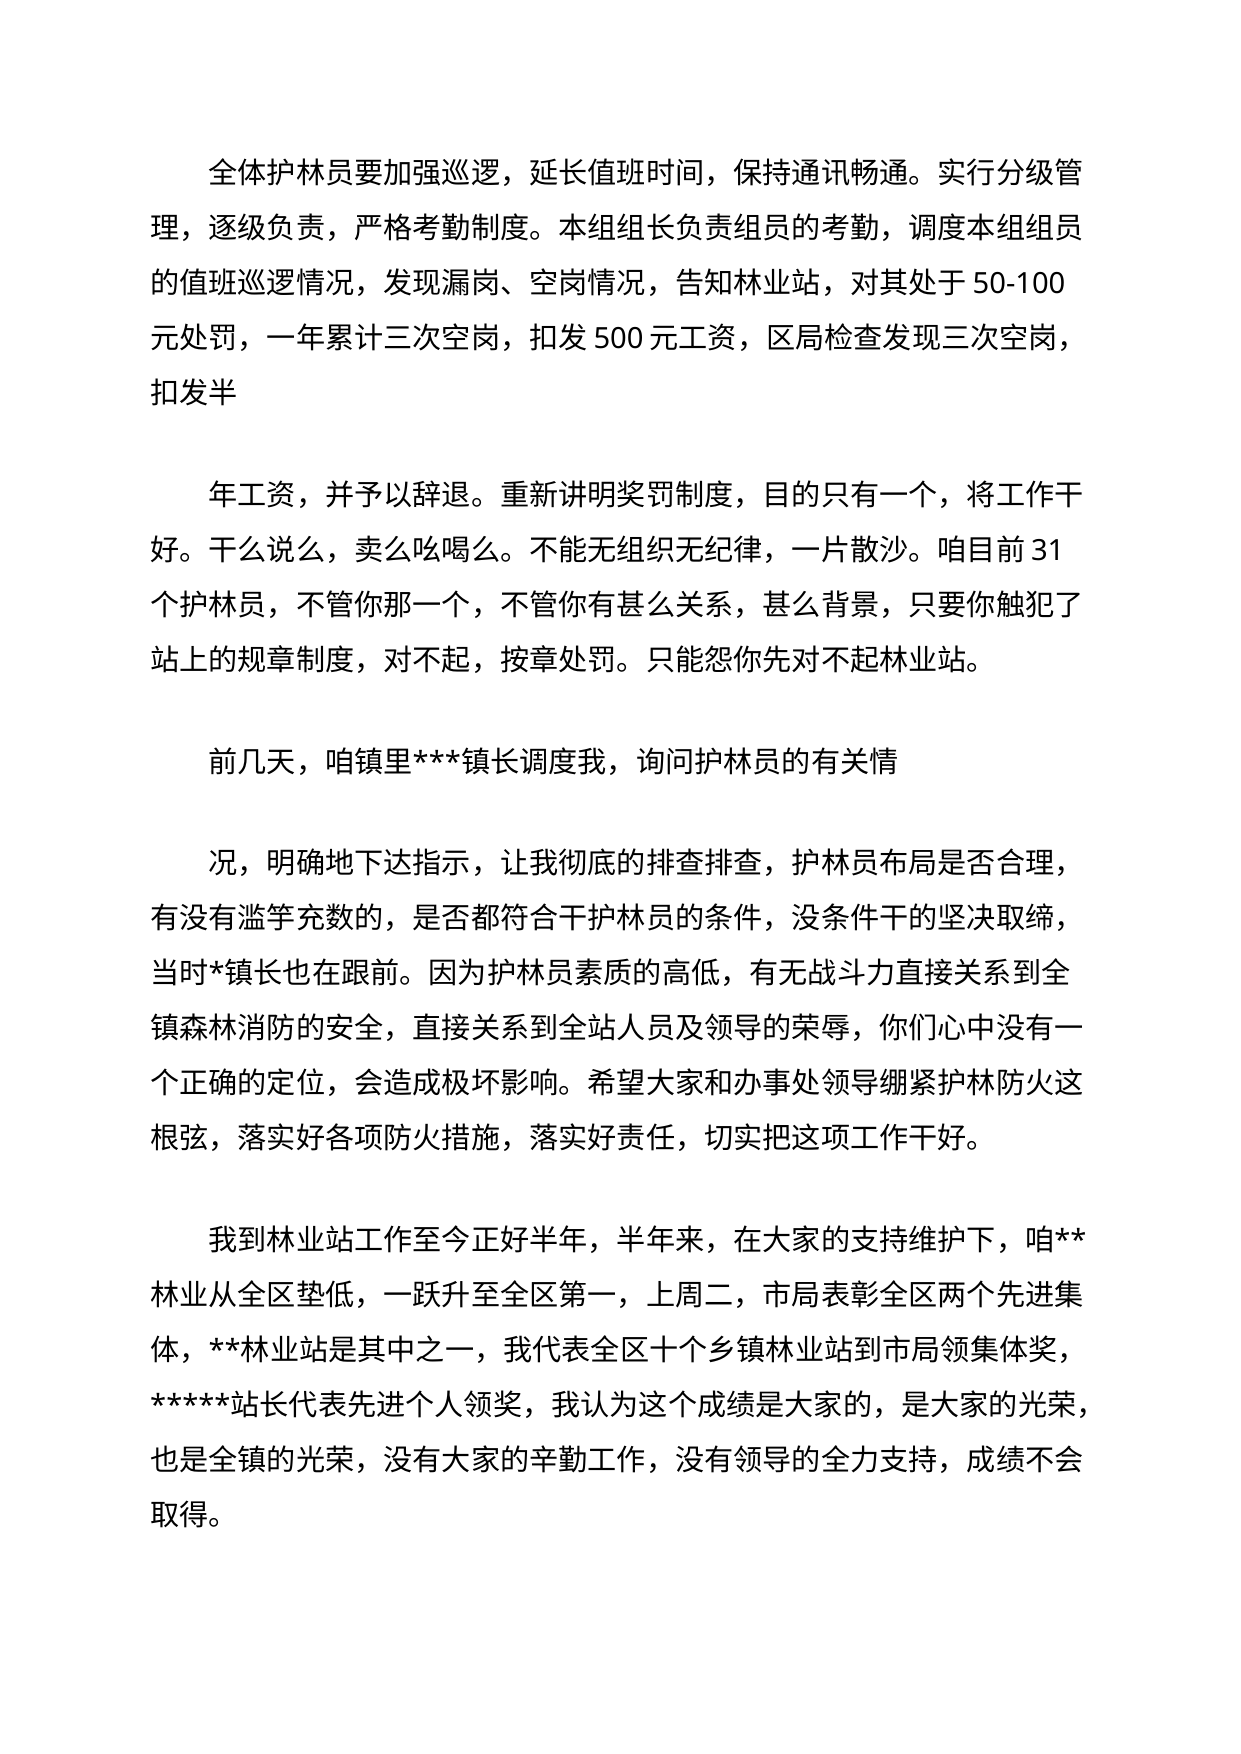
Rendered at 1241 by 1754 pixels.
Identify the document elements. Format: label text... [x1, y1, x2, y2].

text 全体护林员要加强巡逻，延长值班时间，保持通讯畅通。实行分级管理，逐级负责，严格考勤制度。本组组长负责组员的考勤，调度本组组员的值班巡逻情况，发现漏岗、空岗情况，告知林业站，对其处于50-100元处罚，一年累计三次空岗，扣发500元工资，区局检查发现三次空岗，扣发半 [150, 150, 1090, 412]
text 前几天，咱镇里***镇长调度我，询问护林员的有关情 [150, 738, 1090, 781]
text 年工资，并予以辞退。重新讲明奖罚制度，目的只有一个，将工作干好。干么说么，卖么吆喝么。不能无组织无纪律，一片散沙。咱目前31个护林员，不管你那一个，不管你有甚么关系，甚么背景，只要你触犯了站上的规章制度，对不起，按章处罚。只能怨你先对不起林业站。 [150, 472, 1090, 679]
text 我到林业站工作至今正好半年，半年来，在大家的支持维护下，咱**林业从全区垫低，一跃升至全区第一，上周二，市局表彰全区两个先进集体，**林业站是其中之一，我代表全区十个乡镇林业站到市局领集体奖，*****站长代表先进个人领奖，我认为这个成绩是大家的，是大家的光荣，也是全镇的光荣，没有大家的辛勤工作，没有领导的全力支持，成绩不会取得。 [150, 1216, 1090, 1533]
text 况，明确地下达指示，让我彻底的排查排查，护林员布局是否合理，有没有滥竽充数的，是否都符合干护林员的条件，没条件干的坚决取缔，当时*镇长也在跟前。因为护林员素质的高低，有无战斗力直接关系到全镇森林消防的安全，直接关系到全站人员及领导的荣辱，你们心中没有一个正确的定位，会造成极坏影响。希望大家和办事处领导绷紧护林防火这根弦，落实好各项防火措施，落实好责任，切实把这项工作干好。 [150, 840, 1090, 1157]
